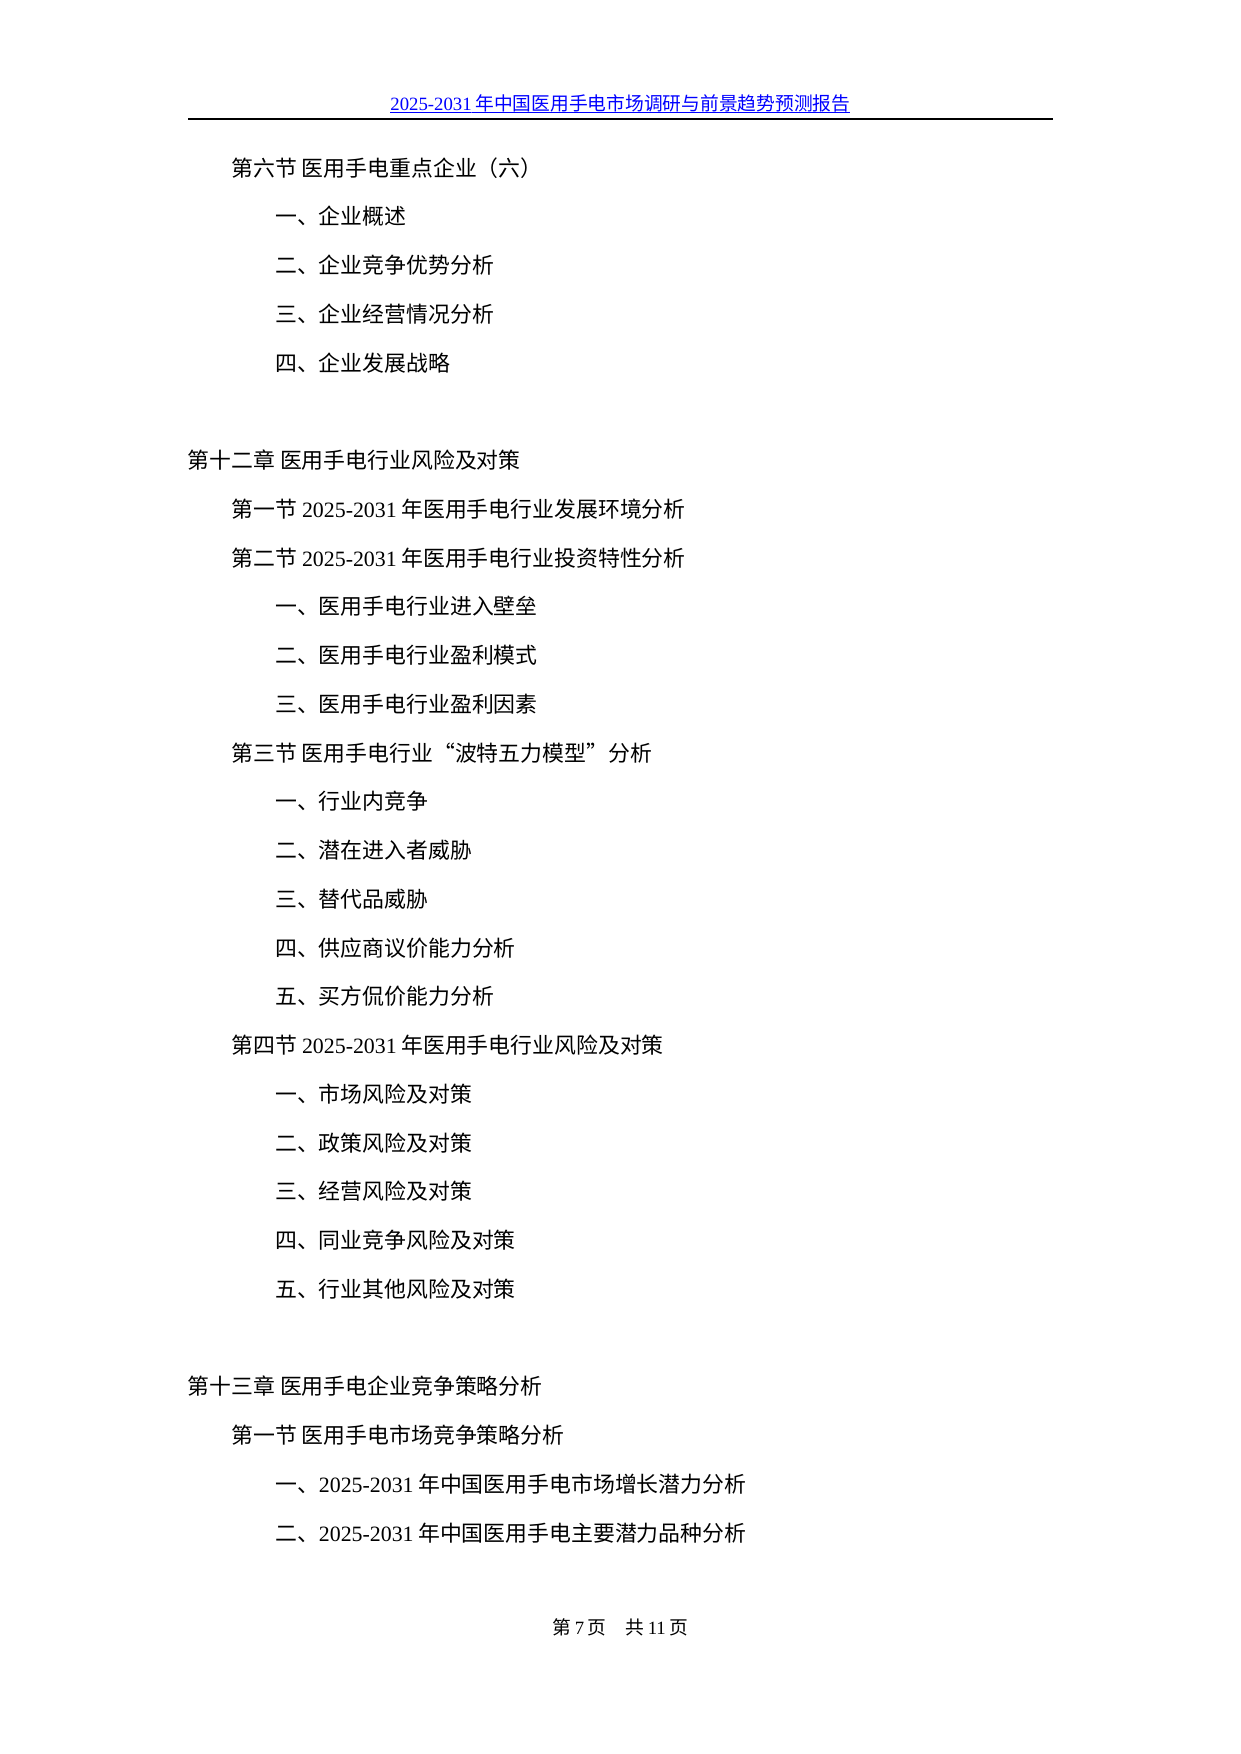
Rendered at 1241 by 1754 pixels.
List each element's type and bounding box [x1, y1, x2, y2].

text [187, 150, 1053, 1548]
